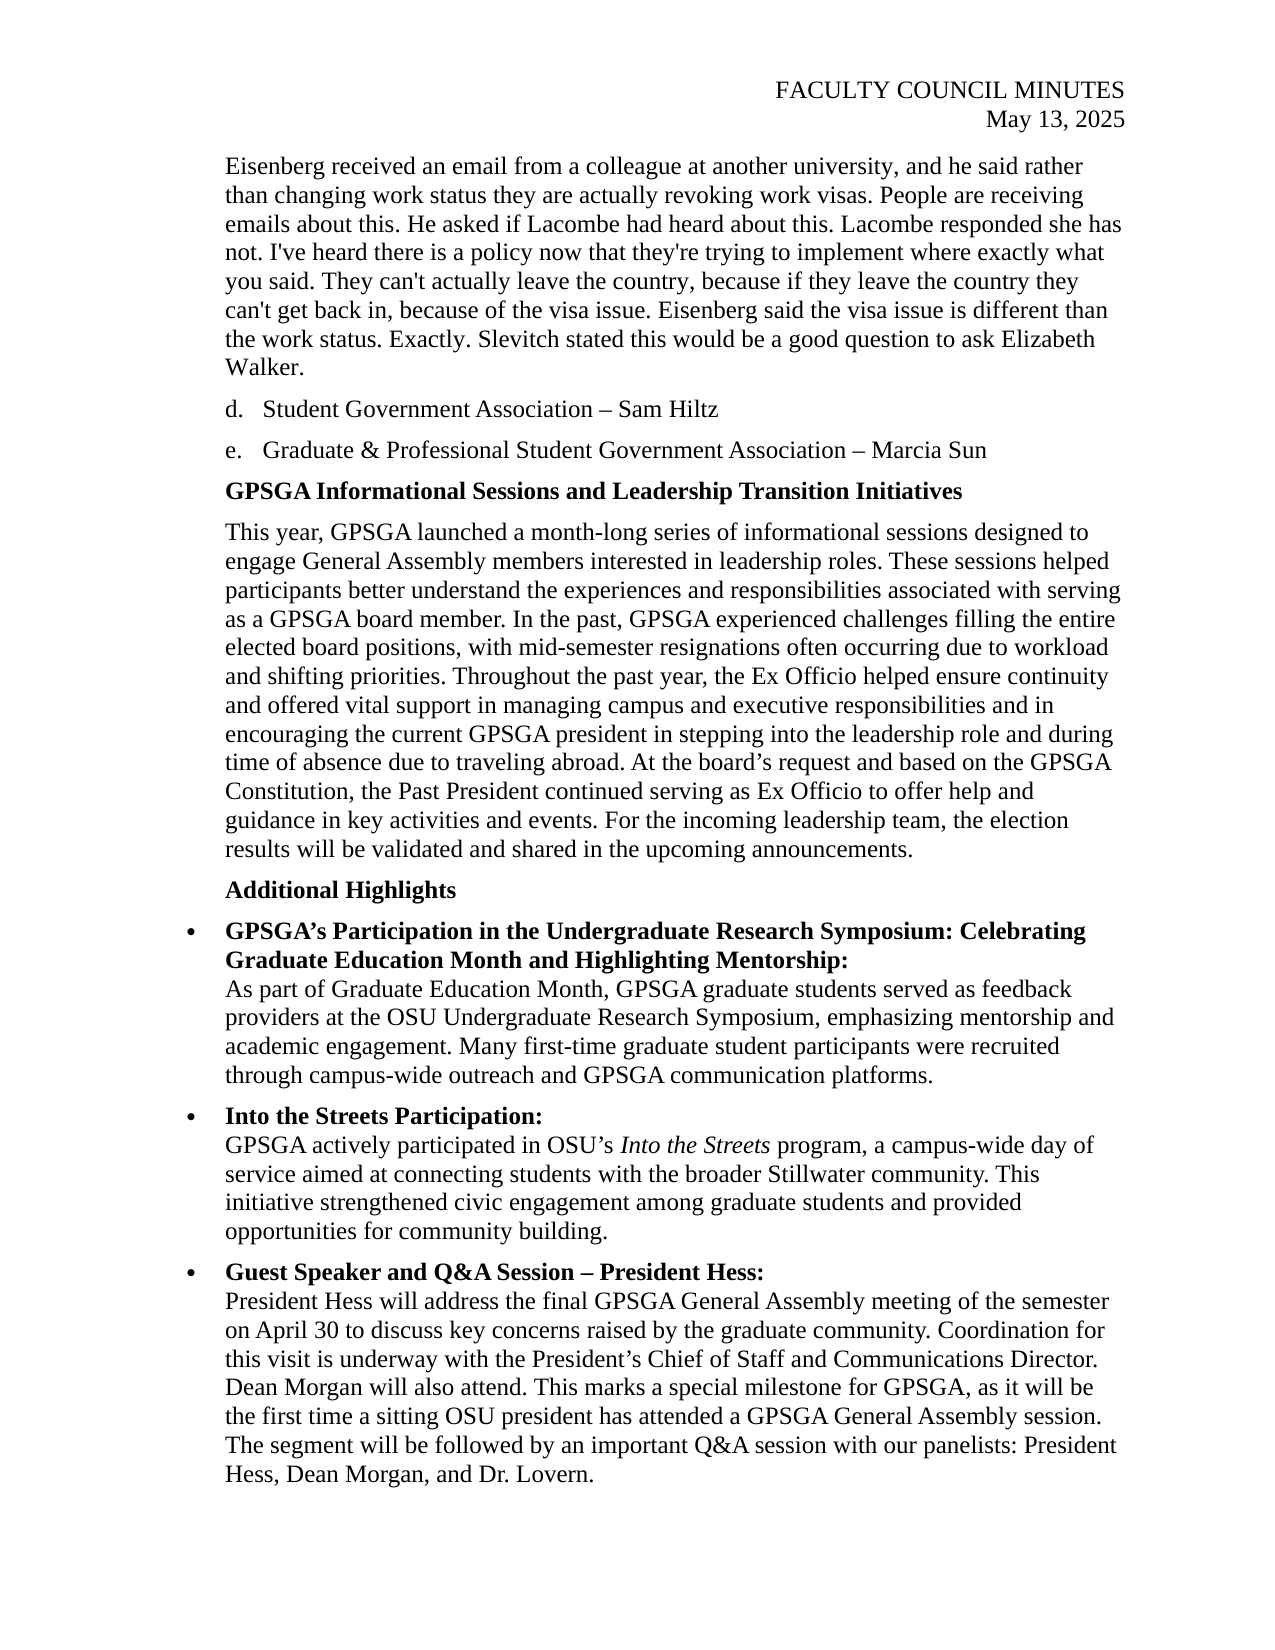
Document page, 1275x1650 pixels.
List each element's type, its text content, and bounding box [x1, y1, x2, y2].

list Student Government Association – Sam Hiltz [225, 480, 1124, 509]
text This year, GPSGA launched a month-long series of informational sessions designed to engage General Assembly members interested in leadership roles. These sessions helped participants better understand the experiences and responsibilities associated with serving as a GPSGA board member. In the past, GPSGA experienced challenges filling the entire elected board positions, with mid-semester resignations often occurring due to workload and shifting priorities. Throughout the past year, the Ex Officio helped ensure continuity and offered vital support in managing campus and executive responsibilities and in encouraging the current GPSGA president in stepping into the leadership role and during time of absence due to traveling abroad. At the board’s request and based on the GPSGA Constitution, the Past President continued serving as Ex Officio to offer help and guidance in key activities and events. For the incoming leadership team, the election results will be validated and shared in the upcoming announcements. [225, 604, 1124, 949]
list Into the Streets Participation: GPSGA actively participated in OSU’s Into the Streets program, a campus-wide day of service aimed at connecting students with the broader Stillwater community. This initiative strengthened civic engagement among graduate students and provided opportunities for community building. [187, 1188, 1124, 1332]
text Additional Highlights [225, 962, 1124, 990]
list Graduate & Professional Student Government Association – Marcia Sun [225, 522, 1124, 550]
text Eisenberg received an email from a colleague at another university, and he said rather than changing work status they are actually revoking work visas. People are receiving emails about this. He asked if Lacombe had heard about this. Lacombe responded she has not. I've heard there is a policy now that they're trying to implement where exactly what you said. They can't actually leave the country, because if they leave the country they can't get back in, because of the visa issue. Eisenberg said the visa issue is different than the work status. Exactly. Slevitch stated this would be a good question to ask Elizabeth Walker. [225, 238, 1125, 468]
text Graduate Education Month - The 2025 Graduate Awards Ceremony, scheduled on April 30, recognized graduate students and faculty members for their accomplishments. [225, 151, 1125, 209]
list GPSGA’s Participation in the Undergraduate Research Symposium: Celebrating Graduate Education Month and Highlighting Mentorship: As part of Graduate Education Month, GPSGA graduate students served as feedback providers at the OSU Undergraduate Research Symposium, emphasizing mentorship and academic engagement. Many first-time graduate student participants were recruited through campus-wide outreach and GPSGA communication platforms. [187, 1003, 1124, 1175]
text GPSGA Informational Sessions and Leadership Transition Initiatives [225, 563, 1124, 592]
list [187, 1344, 1124, 1488]
